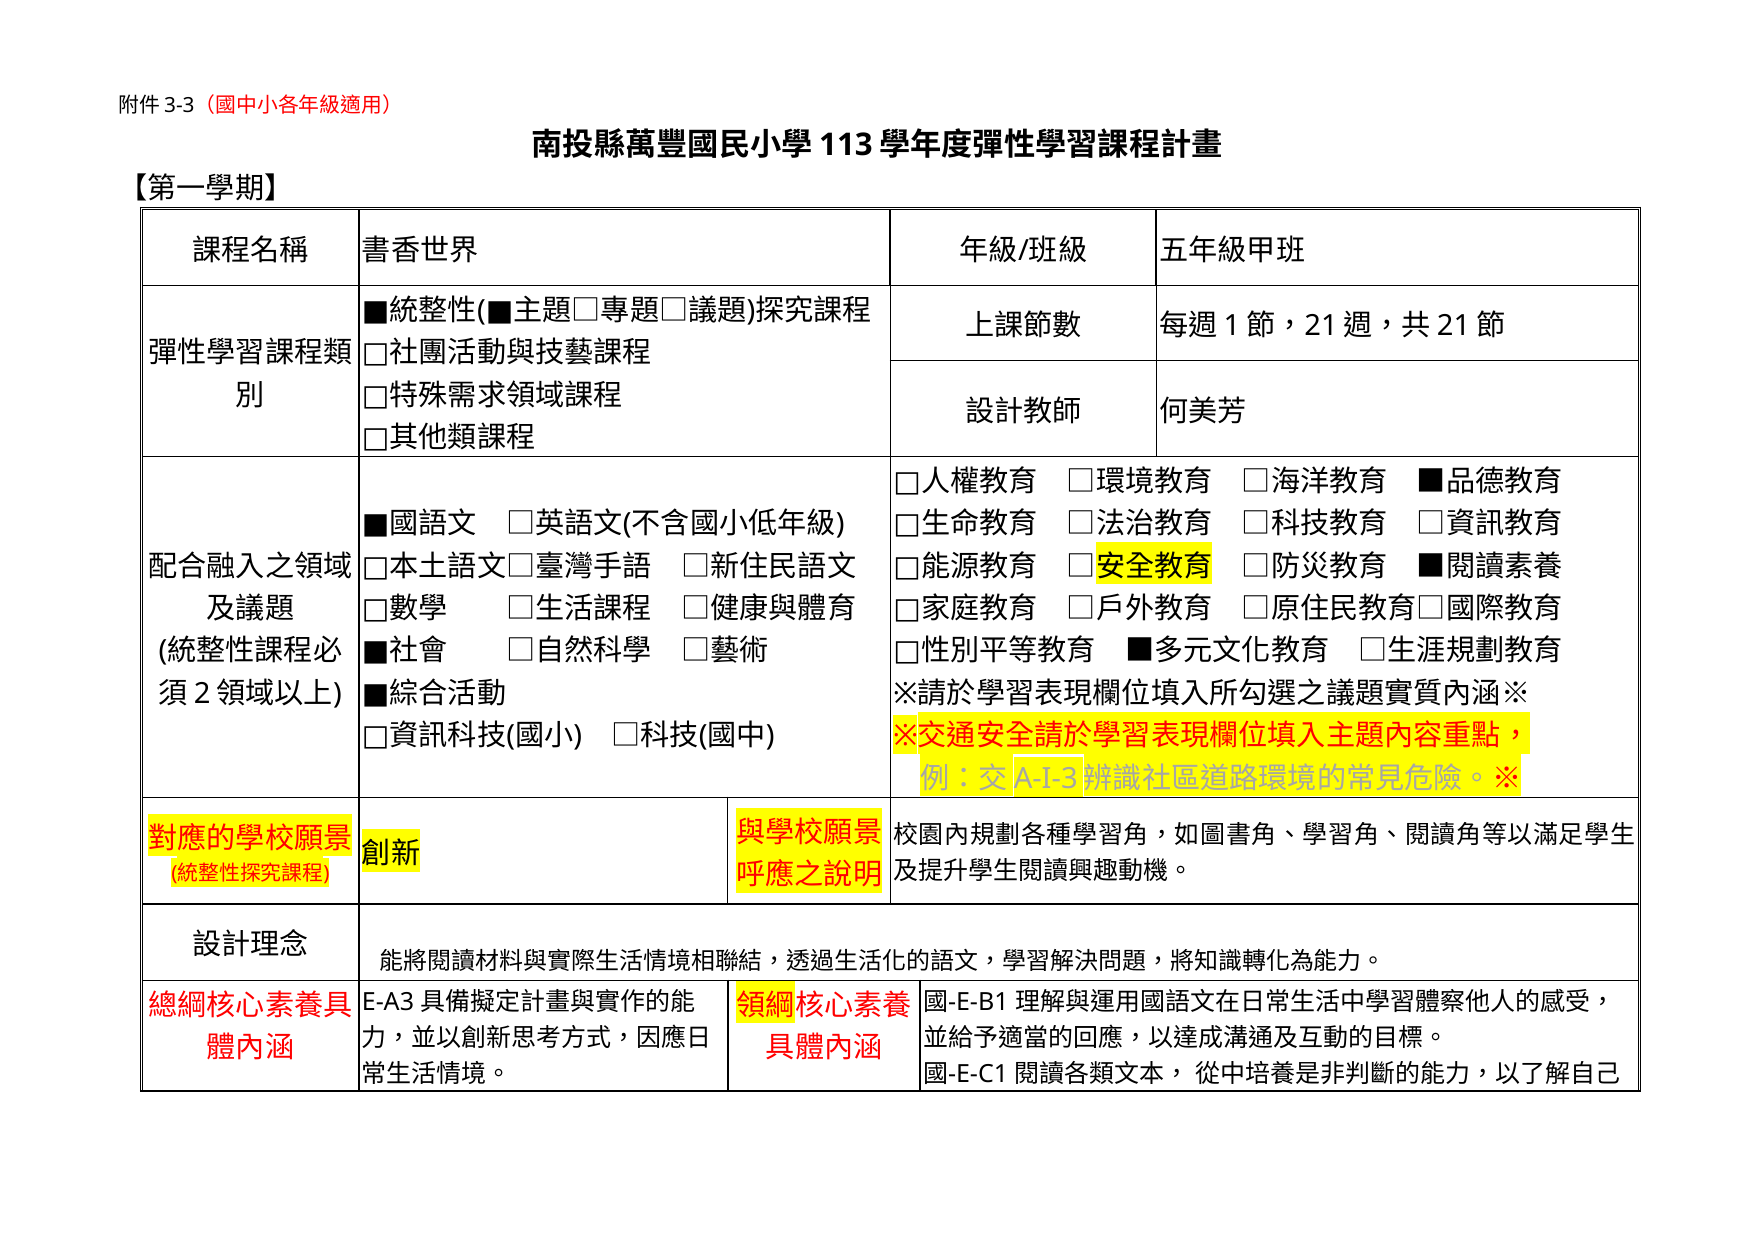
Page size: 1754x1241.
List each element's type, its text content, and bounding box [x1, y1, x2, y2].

table_header 課程名稱 [143, 210, 358, 285]
table_cell 配合融入之領域及議題 (統整性課程必須2領域以上) [143, 457, 358, 797]
table_cell 與學校願景呼應之說明 [728, 798, 890, 903]
table_cell 每週1節，21週，共21節 [1157, 286, 1638, 360]
text 【第一學期】 [118, 164, 1636, 207]
table_cell 對應的學校願景 (統整性探究課程) [143, 798, 358, 903]
table_cell 上課節數 [891, 286, 1156, 360]
table_cell 領綱核心素養 具體內涵 [729, 981, 919, 1090]
table_cell 設計理念 [143, 905, 358, 979]
table_cell □人權教育 □環境教育 □海洋教育 ■品德教育 □生命教育 □法治教育 □科技教育 □資訊教育 □能源教育 □安全教育 □防災教育 ■閱讀素養 □家庭教育 □戶外教育 □原住民教育□國際教育 □性別平等教育 ■多元文化教育 □生涯規劃教育 ※請於學習表現欄位填入所勾選之議題實質內涵※ ※交通安全請於學習表現欄位填入主題內容重點， 例：交A-I-3辨識社區道路環境的常見危險。※ [891, 457, 1638, 797]
table_cell 總綱核心素養具體內涵 [143, 981, 358, 1090]
table_header 五年級甲班 [1157, 210, 1638, 285]
table_cell ■國語文 □英語文(不含國小低年級) □本土語文□臺灣手語 □新住民語文 □數學 □生活課程 □健康與體育 ■社會 □自然科學 □藝術 ■綜合活動 □資訊科技(國小) □科技(國中) [360, 457, 890, 797]
table_cell 設計教師 [891, 361, 1156, 456]
table_cell 校園內規劃各種學習角，如圖書角、學習角、閱讀角等以滿足學生及提升學生閱讀興趣動機。 [891, 798, 1638, 903]
table_cell [360, 905, 1638, 979]
table_header 年級/班級 [891, 210, 1155, 285]
table_cell ■統整性(■主題□專題□議題)探究課程 □社團活動與技藝課程 □特殊需求領域課程 □其他類課程 [360, 286, 890, 456]
table_header 書香世界 [360, 210, 889, 285]
table_cell 創新 [360, 798, 727, 903]
table_cell 彈性學習課程類別 [143, 286, 358, 456]
text 南投縣萬豐國民小學113學年度彈性學習課程計畫 [118, 119, 1636, 164]
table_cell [360, 981, 727, 1090]
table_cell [921, 981, 1638, 1090]
table_cell 何美芳 [1157, 361, 1638, 456]
